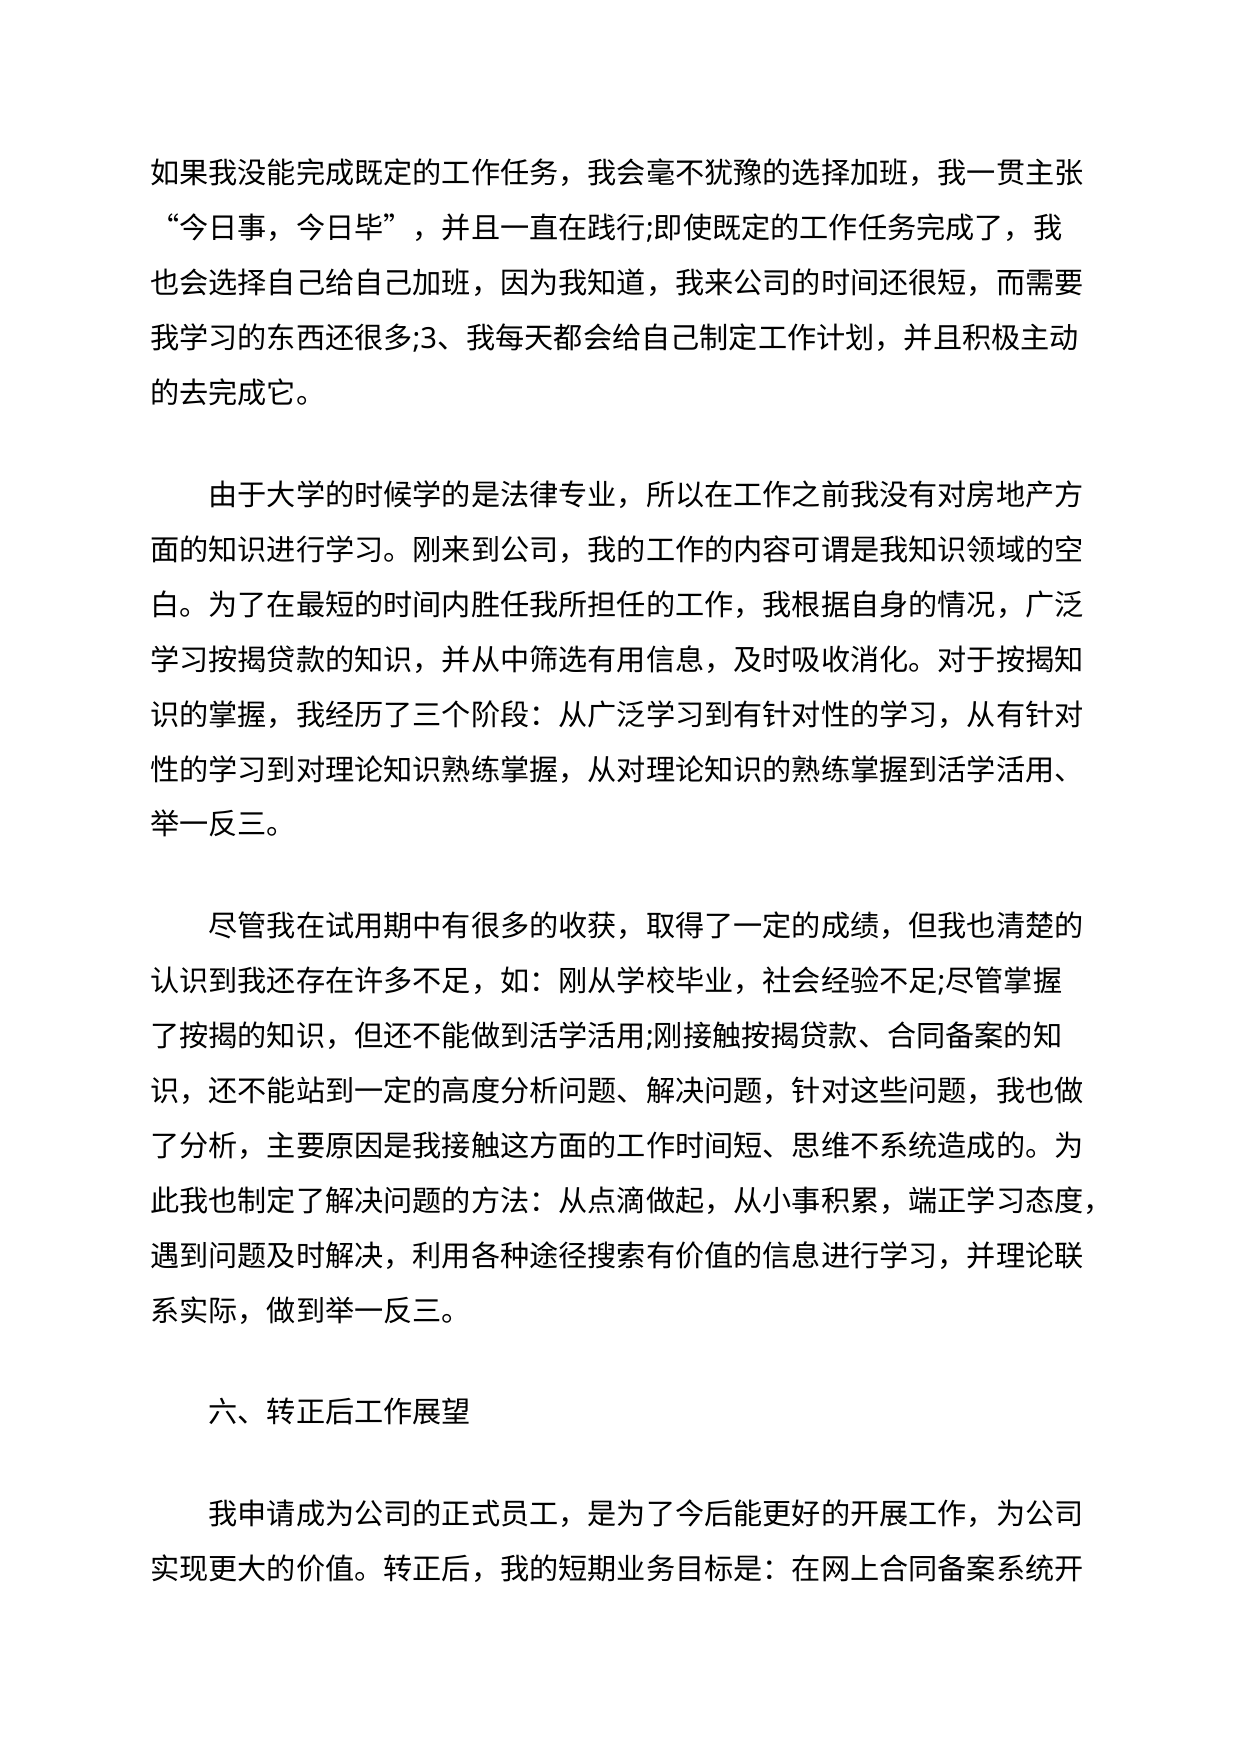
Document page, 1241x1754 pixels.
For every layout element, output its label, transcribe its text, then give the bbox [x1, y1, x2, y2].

text 六、转正后工作展望 [150, 1389, 1090, 1431]
text 由于大学的时候学的是法律专业，所以在工作之前我没有对房地产方面的知识进行学习。刚来到公司，我的工作的内容可谓是我知识领域的空白。为了在最短的时间内胜任我所担任的工作，我根据自身的情况，广泛学习按揭贷款的知识，并从中筛选有用信息，及时吸收消化。对于按揭知识的掌握，我经历了三个阶段：从广泛学习到有针对性的学习，从有针对性的学习到对理论知识熟练掌握，从对理论知识的熟练掌握到活学活用、举一反三。 [150, 472, 1090, 843]
text 尽管我在试用期中有很多的收获，取得了一定的成绩，但我也清楚的认识到我还存在许多不足，如：刚从学校毕业，社会经验不足;尽管掌握了按揭的知识，但还不能做到活学活用;刚接触按揭贷款、合同备案的知识，还不能站到一定的高度分析问题、解决问题，针对这些问题，我也做了分析，主要原因是我接触这方面的工作时间短、思维不系统造成的。为此我也制定了解决问题的方法：从点滴做起，从小事积累，端正学习态度，遇到问题及时解决，利用各种途径搜索有价值的信息进行学习，并理论联系实际，做到举一反三。 [150, 903, 1090, 1329]
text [150, 150, 1090, 412]
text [150, 1491, 1090, 1588]
